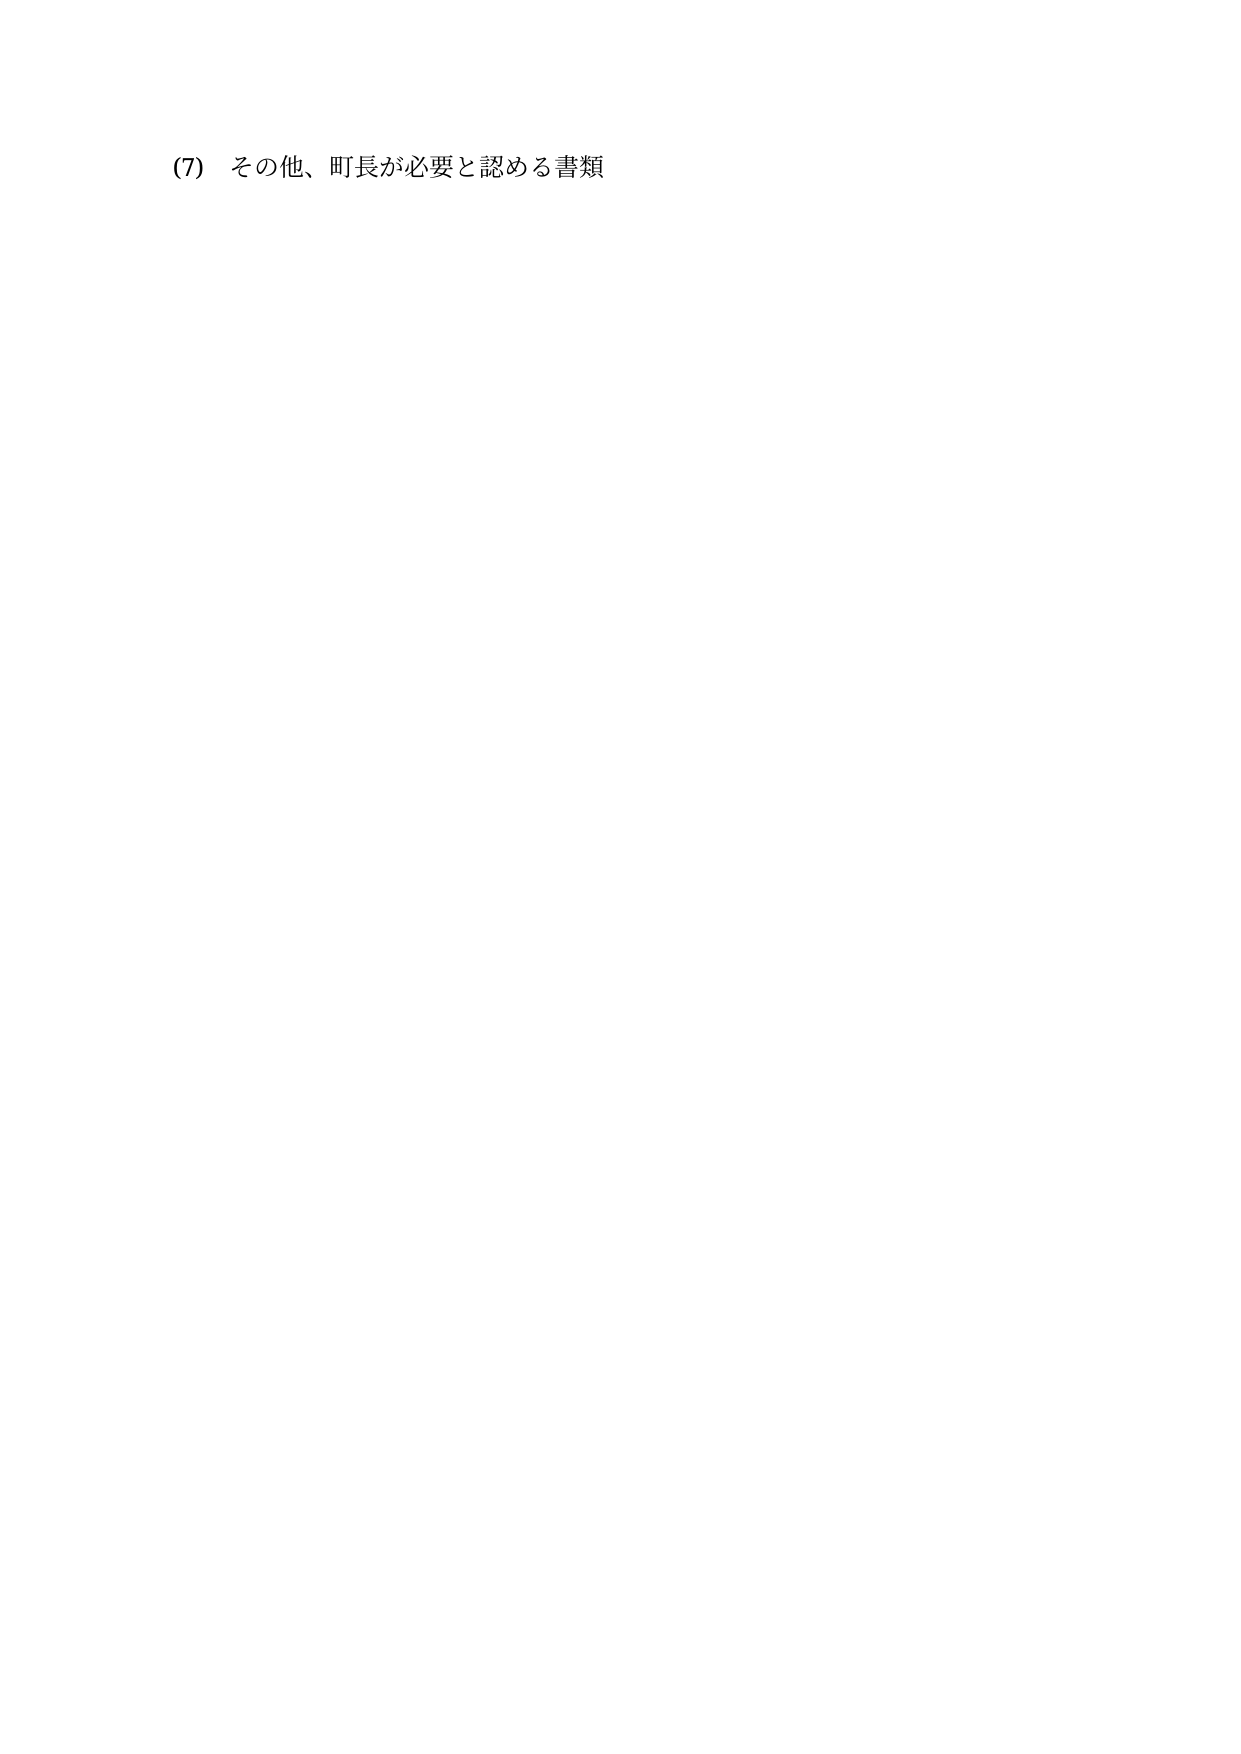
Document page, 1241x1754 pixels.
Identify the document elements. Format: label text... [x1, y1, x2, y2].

text (7) その他、町長が必要と認める書類 [148, 148, 1092, 184]
